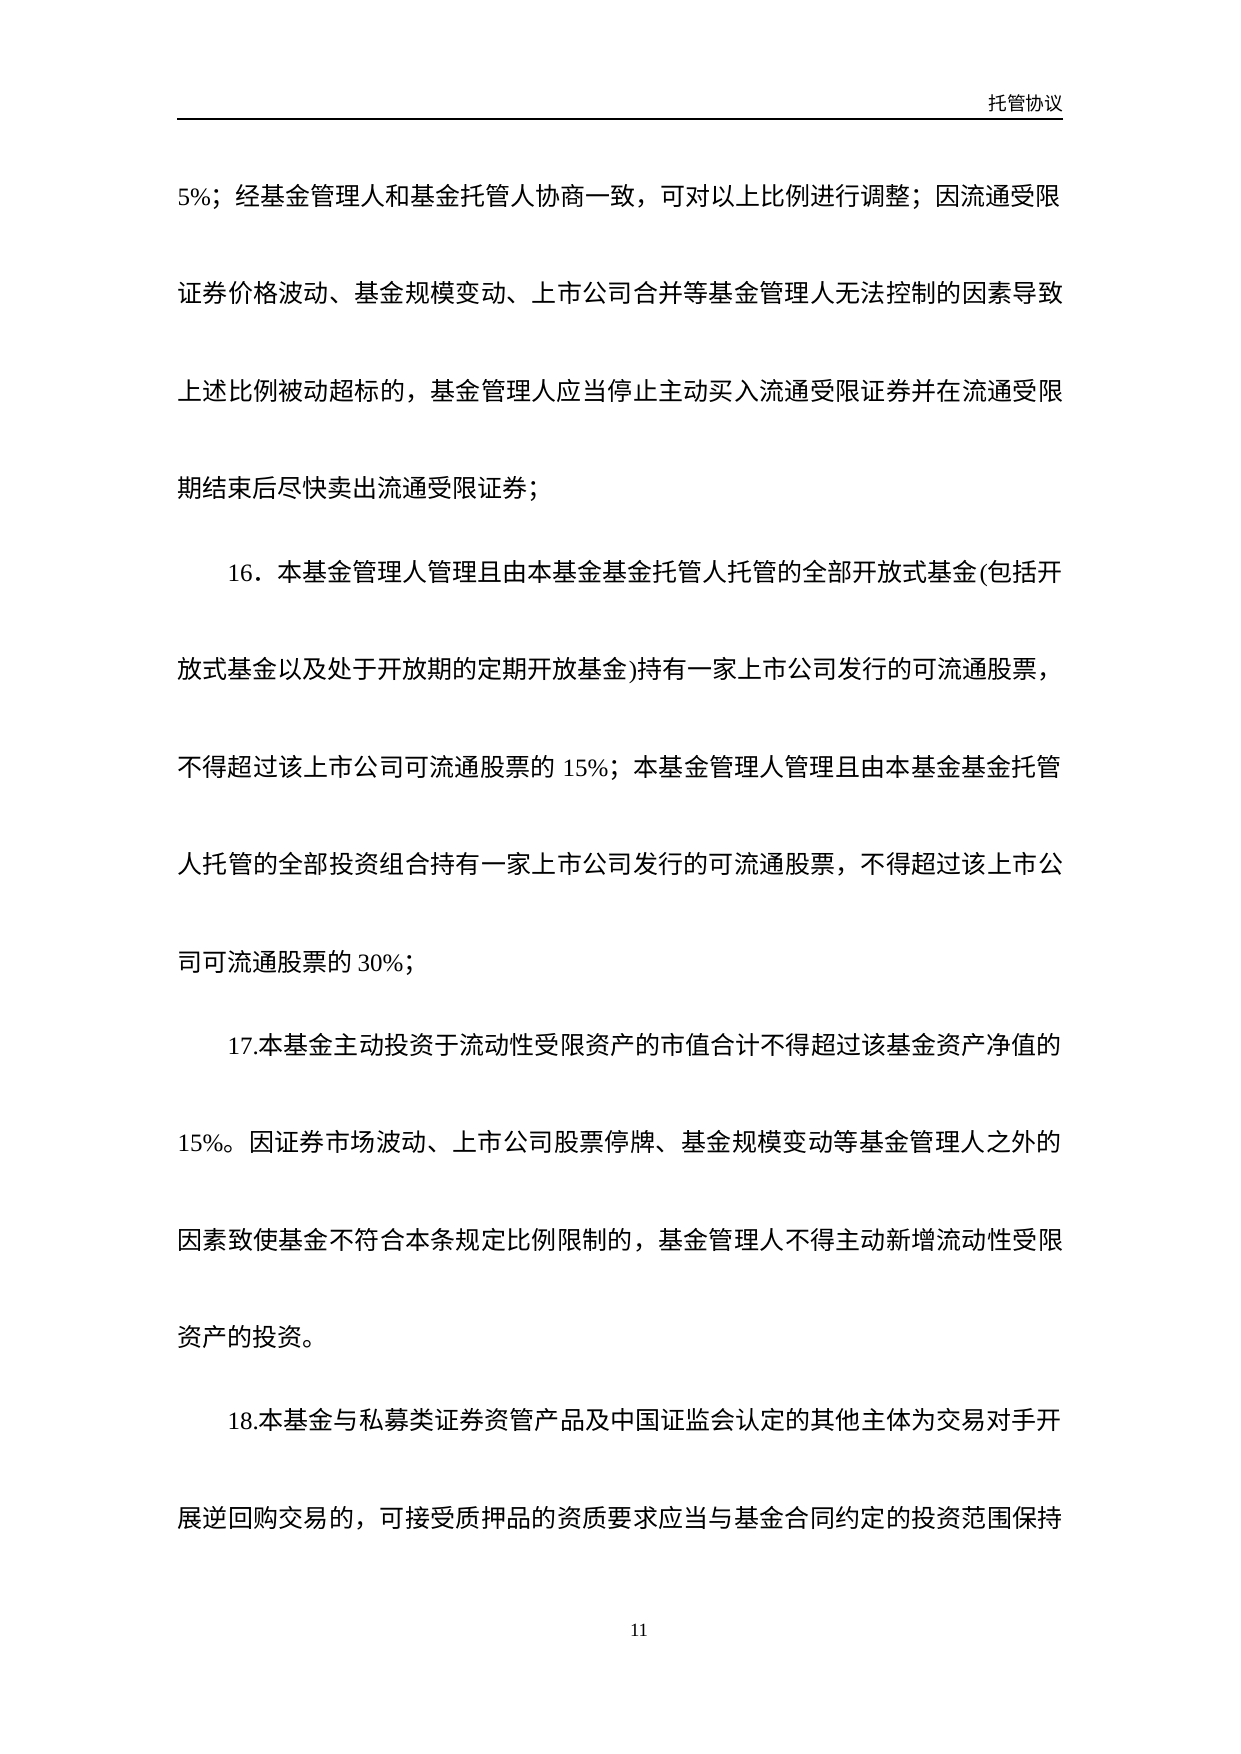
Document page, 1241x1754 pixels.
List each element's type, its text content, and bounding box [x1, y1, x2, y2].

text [177, 1386, 1063, 1549]
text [177, 162, 1063, 519]
text 16．本基金管理人管理且由本基金基金托管人托管的全部开放式基金(包括开放式基金以及处于开放期的定期开放基金)持有一家上市公司发行的可流通股票，不得超过该上市公司可流通股票的 15%；本基金管理人管理且由本基金基金托管人托管的全部投资组合持有一家上市公司发行的可流通股票，不得超过该上市公司可流通股票的30%； [177, 538, 1063, 993]
text 17.本基金主动投资于流动性受限资产的市值合计不得超过该基金资产净值的15%。因证券市场波动、上市公司股票停牌、基金规模变动等基金管理人之外的因素致使基金不符合本条规定比例限制的，基金管理人不得主动新增流动性受限资产的投资。 [177, 1011, 1063, 1368]
